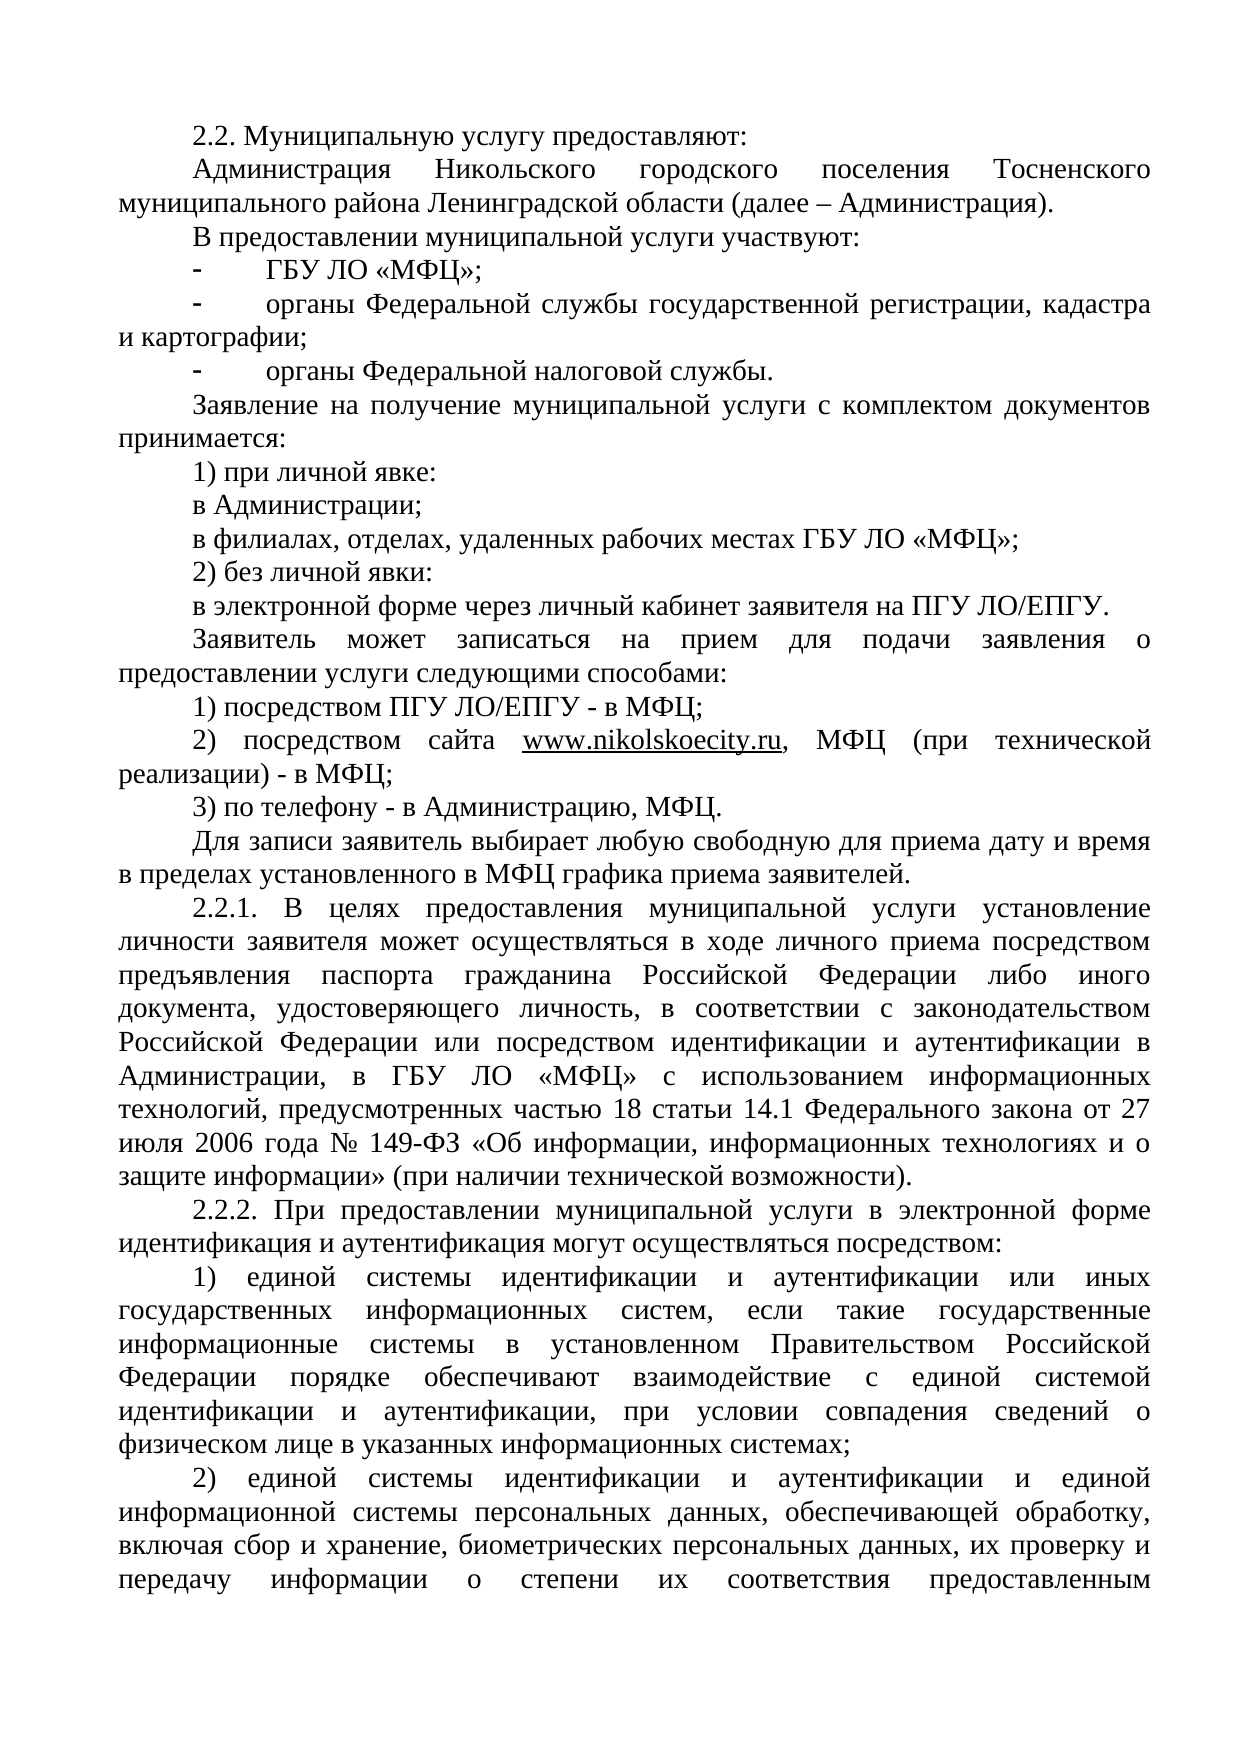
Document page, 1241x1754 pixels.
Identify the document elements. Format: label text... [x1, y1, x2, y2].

text Заявитель может записаться на прием для подачи заявления о предоставлении услуги следующими способами: [118, 622, 1152, 689]
text в электронной форме через личный кабинет заявителя на ПГУ ЛО/ЕПГУ. [118, 588, 1152, 622]
text 1) единой системы идентификации и аутентификации или иных государственных информационных систем, если такие государственные информационные системы в установленном Правительством Российской Федерации порядке обеспечивают взаимодействие с единой системой идентификации и аутентификации, при условии совпадения сведений о физическом лице в указанных информационных системах; [118, 1259, 1152, 1460]
text 2) без личной явки: [118, 554, 1152, 588]
list органы Федеральной налоговой службы. [118, 353, 1152, 387]
text 2.2. Муниципальную услугу предоставляют: [118, 118, 1152, 152]
text В предоставлении муниципальной услуги участвуют: [118, 219, 1152, 252]
text 2.2.2. При предоставлении муниципальной услуги в электронной форме идентификация и аутентификация могут осуществляться посредством: [118, 1192, 1152, 1259]
text 2.2.1. В целях предоставления муниципальной услуги установление личности заявителя может осуществляться в ходе личного приема посредством предъявления паспорта гражданина Российской Федерации либо иного документа, удостоверяющего личность, в соответствии с законодательством Российской Федерации или посредством идентификации и аутентификации в Администрации, в ГБУ ЛО «МФЦ» с использованием информационных технологий, предусмотренных частью 18 статьи 14.1 Федерального закона от 27 июля 2006 года № 149-ФЗ «Об информации, информационных технологиях и о защите информации» (при наличии технической возможности). [118, 890, 1152, 1192]
list ГБУ ЛО «МФЦ»; [118, 252, 1152, 286]
text в Администрации; [118, 487, 1152, 521]
list органы Федеральной службы государственной регистрации, кадастра и картографии; [118, 286, 1152, 353]
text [118, 1460, 1152, 1594]
text 3) по телефону - в Администрацию, МФЦ. [118, 789, 1152, 823]
text 1) при личной явке: [118, 454, 1152, 487]
text 1) посредством ПГУ ЛО/ЕПГУ - в МФЦ; [118, 689, 1152, 722]
text Для записи заявитель выбирает любую свободную для приема дату и время в пределах установленного в МФЦ графика приема заявителей. [118, 823, 1152, 890]
text 2) посредством сайта www.nikolskoecity.ru, МФЦ (при технической реализации) - в МФЦ; [118, 722, 1152, 789]
text Заявление на получение муниципальной услуги с комплектом документов принимается: [118, 387, 1152, 454]
text в филиалах, отделах, удаленных рабочих местах ГБУ ЛО «МФЦ»; [118, 521, 1152, 554]
text Администрация Никольского городского поселения Тосненского муниципального района Ленинградской области (далее – Администрация). [118, 152, 1152, 219]
